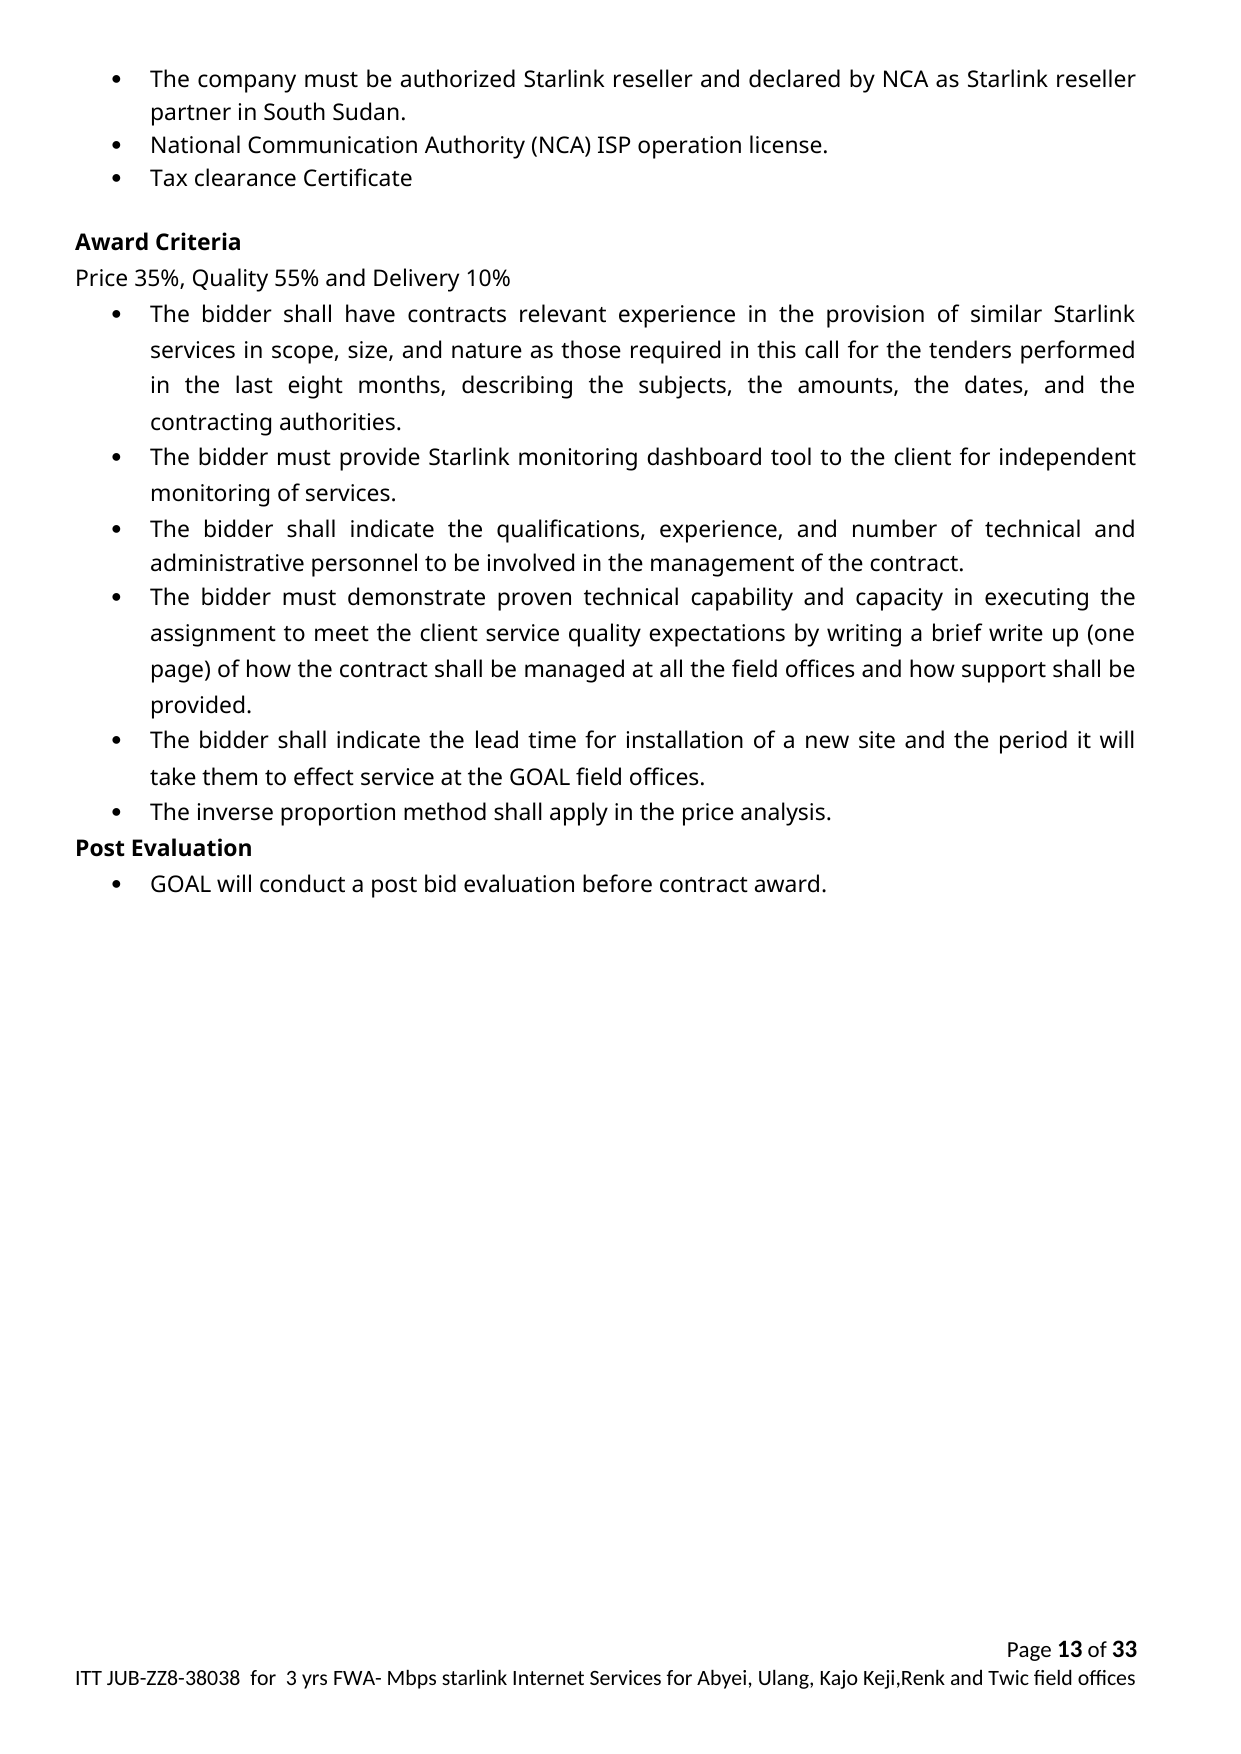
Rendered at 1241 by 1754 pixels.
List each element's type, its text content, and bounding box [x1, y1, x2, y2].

list The bidder shall indicate the qualifications, experience, and number of technical and administrative personnel to be involved in the management of the contract. [112, 513, 1137, 578]
text Post Evaluation [75, 832, 1137, 863]
list National Communication Authority (NCA) ISP operation license. [112, 129, 1137, 160]
list The bidder must provide Starlink monitoring dashboard tool to the client for independent monitoring of services. [112, 441, 1137, 508]
list GOAL will conduct a post bid evaluation before contract award. [112, 868, 1137, 899]
list The inverse proportion method shall apply in the price analysis. [112, 796, 1137, 828]
text Price 35%, Quality 55% and Delivery 10% [75, 262, 1137, 293]
list The company must be authorized Starlink reseller and declared by NCA as Starlink reseller partner in South Sudan. [112, 63, 1137, 127]
text Award Criteria [75, 226, 1137, 257]
list The bidder must demonstrate proven technical capability and capacity in executing the assignment to meet the client service quality expectations by writing a brief write up (one page) of how the contract shall be managed at all the field offices and how support shall be provided. [112, 581, 1137, 720]
list The bidder shall indicate the lead time for installation of a new site and the period it will take them to effect service at the GOAL field offices. [112, 724, 1137, 792]
list Tax clearance Certificate [112, 162, 1137, 193]
list The bidder shall have contracts relevant experience in the provision of similar Starlink services in scope, size, and nature as those required in this call for the tenders performed in the last eight months, describing the subjects, the amounts, the dates, and the contracting authorities. [112, 298, 1137, 437]
